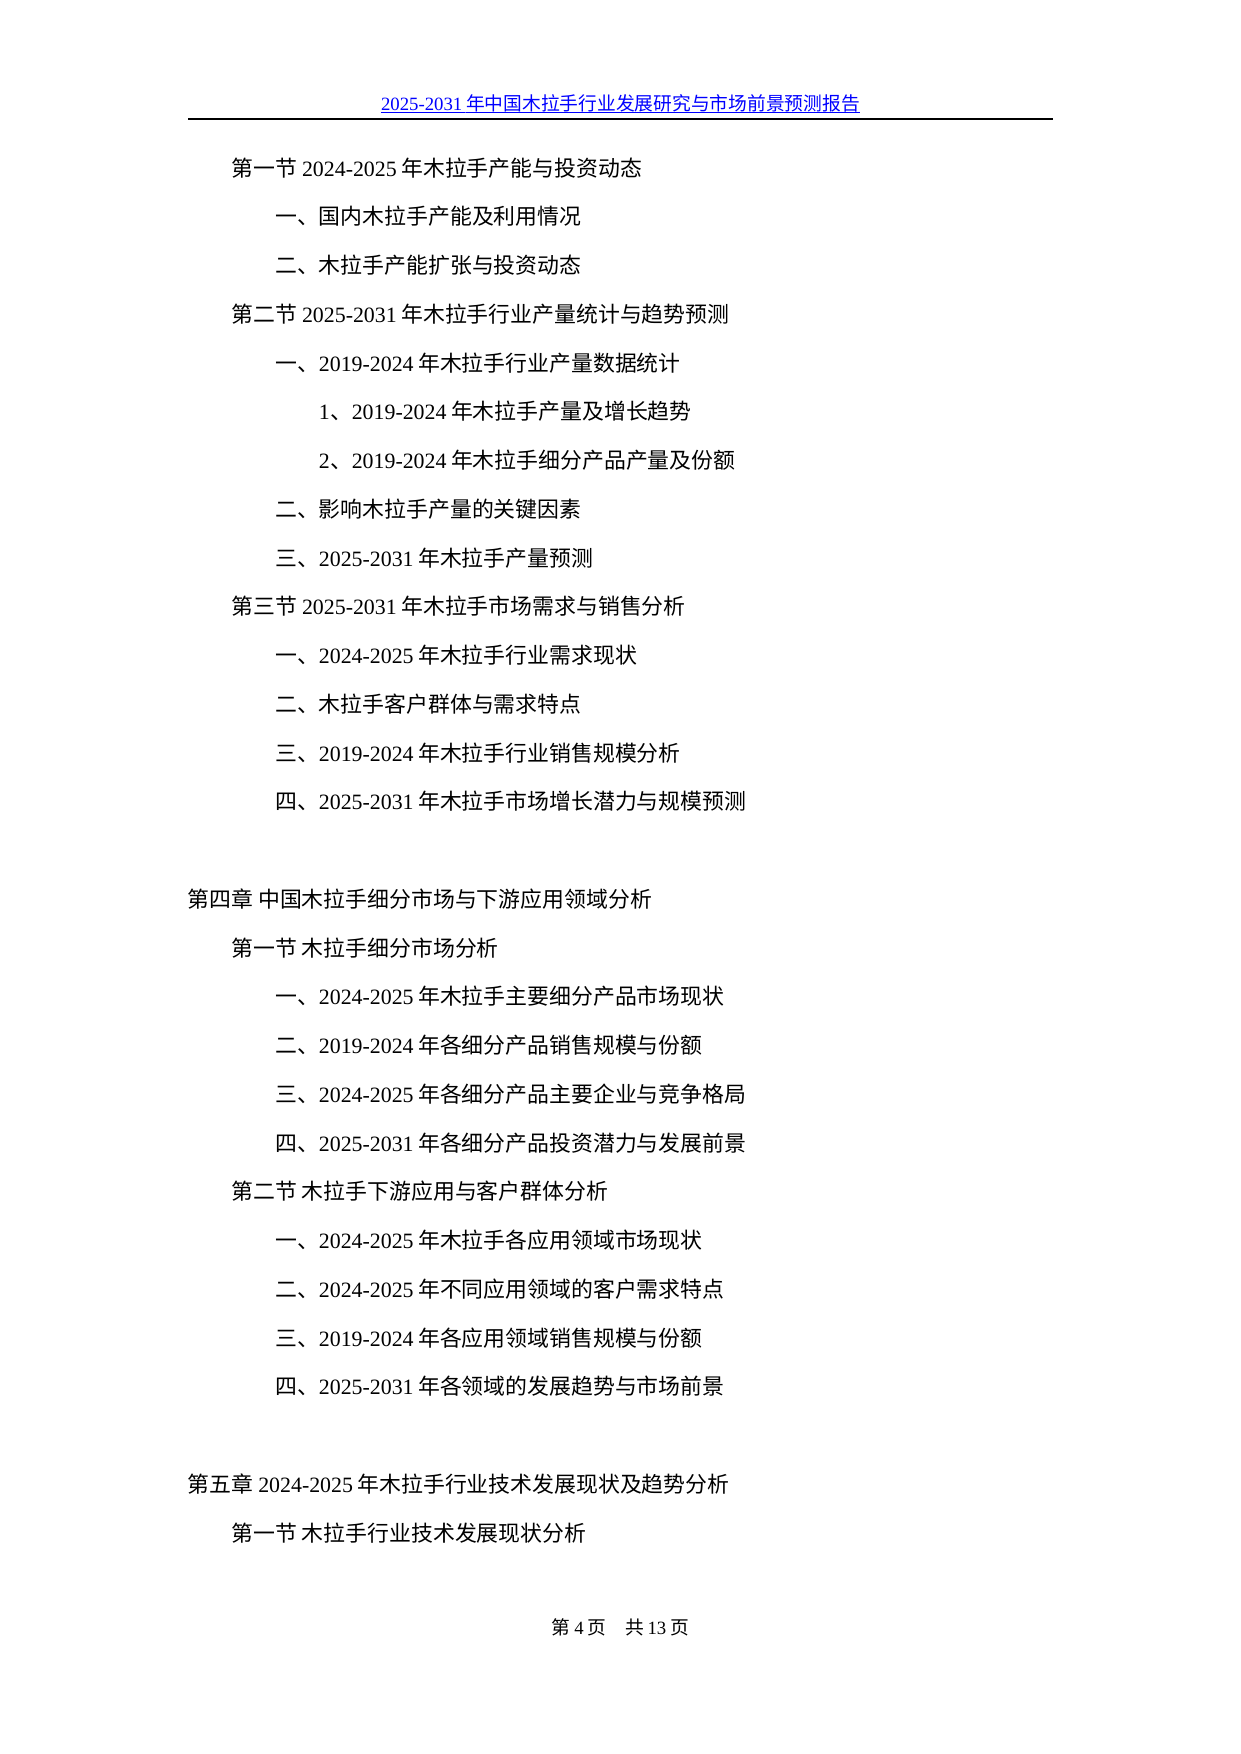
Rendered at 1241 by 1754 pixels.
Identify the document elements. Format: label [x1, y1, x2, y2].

text [187, 150, 1053, 1548]
